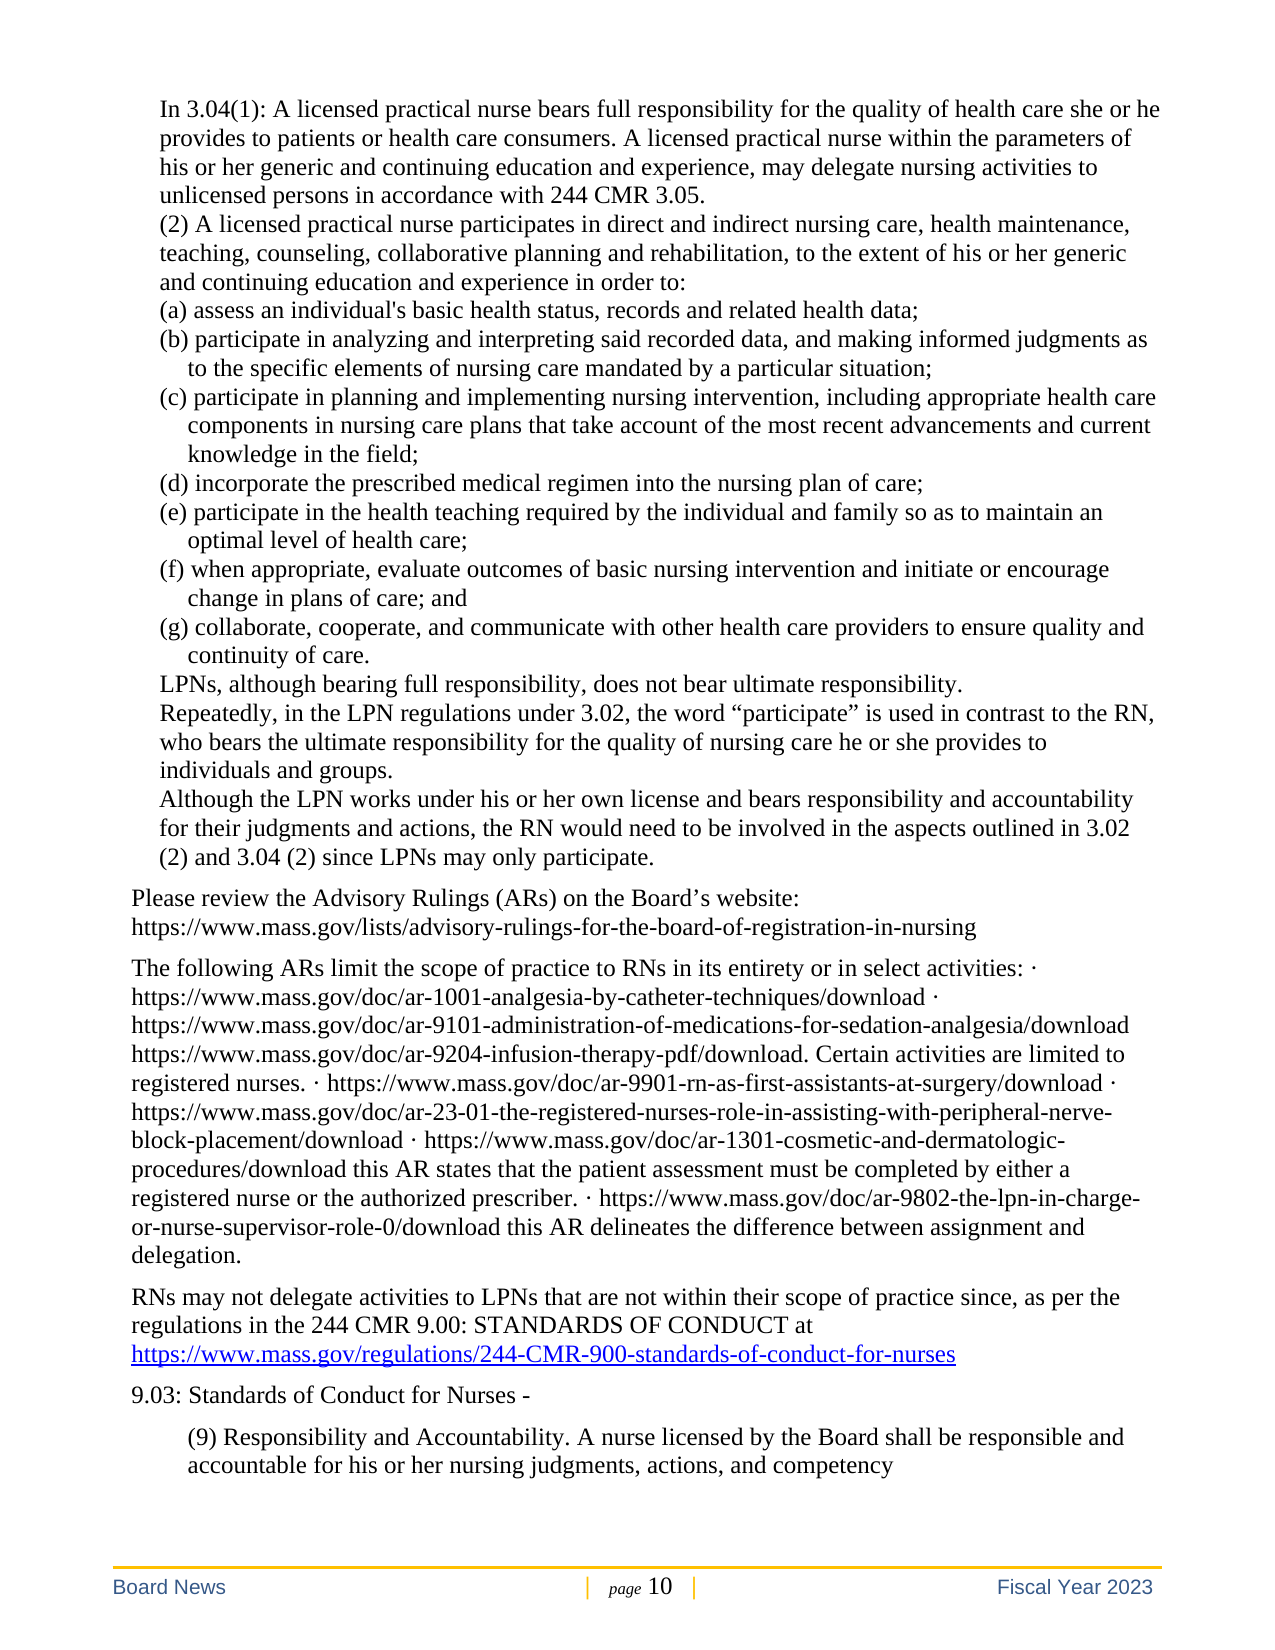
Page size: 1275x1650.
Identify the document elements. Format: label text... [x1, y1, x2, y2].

text (b) participate in analyzing and interpreting said recorded data, and making informed judgments as to the specific elements of nursing care mandated by a particular situation; [159, 324, 1162, 382]
text (f) when appropriate, evaluate outcomes of basic nursing intervention and initiate or encourage change in plans of care; and [159, 554, 1162, 612]
text Please review the Advisory Rulings (ARs) on the Board’s website: https://www.mass.gov/lists/advisory-rulings-for-the-board-of-registration-in-nursing [131, 883, 1162, 941]
text (d) incorporate the prescribed medical regimen into the nursing plan of care; [159, 468, 1162, 497]
text In 3.04(1): A licensed practical nurse bears full responsibility for the quality of health care she or he provides to patients or health care consumers. A licensed practical nurse within the parameters of his or her generic and continuing education and experience, may delegate nursing activities to unlicensed persons in accordance with 244 CMR 3.05. [159, 94, 1162, 209]
text (e) participate in the health teaching required by the individual and family so as to maintain an optimal level of health care; [159, 497, 1162, 554]
text (a) assess an individual's basic health status, records and related health data; [159, 296, 1162, 324]
text (g) collaborate, cooperate, and communicate with other health care providers to ensure quality and continuity of care. [159, 612, 1162, 669]
text LPNs, although bearing full responsibility, does not bear ultimate responsibility. [159, 669, 1162, 698]
text (c) participate in planning and implementing nursing intervention, including appropriate health care components in nursing care plans that take account of the most recent advancements and current knowledge in the field; [159, 382, 1162, 468]
text RNs may not delegate activities to LPNs that are not within their scope of practice since, as per the regulations in the 244 CMR 9.00: STANDARDS OF CONDUCT at https://www.mass.gov/regulations/244-CMR-900-standards-of-conduct-for-nurses [131, 1282, 1162, 1368]
text Repeatedly, in the LPN regulations under 3.02, the word “participate” is used in contrast to the RN, who bears the ultimate responsibility for the quality of nursing care he or she provides to individuals and groups. [159, 698, 1162, 784]
text (9) Responsibility and Accountability. A nurse licensed by the Board shall be responsible and accountable for his or her nursing judgments, actions, and competency [187, 1422, 1162, 1479]
text Although the LPN works under his or her own license and bears responsibility and accountability for their judgments and actions, the RN would need to be involved in the aspects outlined in 3.02 (2) and 3.04 (2) since LPNs may only participate. [159, 784, 1162, 871]
text 9.03: Standards of Conduct for Nurses - [131, 1381, 1162, 1409]
text The following ARs limit the scope of practice to RNs in its entirety or in select activities: · https://www.mass.gov/doc/ar-1001-analgesia-by-catheter-techniques/download · https://www.mass.gov/doc/ar-9101-administration-of-medications-for-sedation-analgesia/download https://www.mass.gov/doc/ar-9204-infusion-therapy-pdf/download. Certain activities are limited to registered nurses. · https://www.mass.gov/doc/ar-9901-rn-as-first-assistants-at-surgery/download · https://www.mass.gov/doc/ar-23-01-the-registered-nurses-role-in-assisting-with-peripheral-nerve-block-placement/download · https://www.mass.gov/doc/ar-1301-cosmetic-and-dermatologic-procedures/download this AR states that the patient assessment must be completed by either a registered nurse or the authorized prescriber. · https://www.mass.gov/doc/ar-9802-the-lpn-in-charge-or-nurse-supervisor-role-0/download this AR delineates the difference between assignment and delegation. [131, 953, 1162, 1269]
text (2) A licensed practical nurse participates in direct and indirect nursing care, health maintenance, teaching, counseling, collaborative planning and rehabilitation, to the extent of his or her generic and continuing education and experience in order to: [159, 209, 1162, 296]
